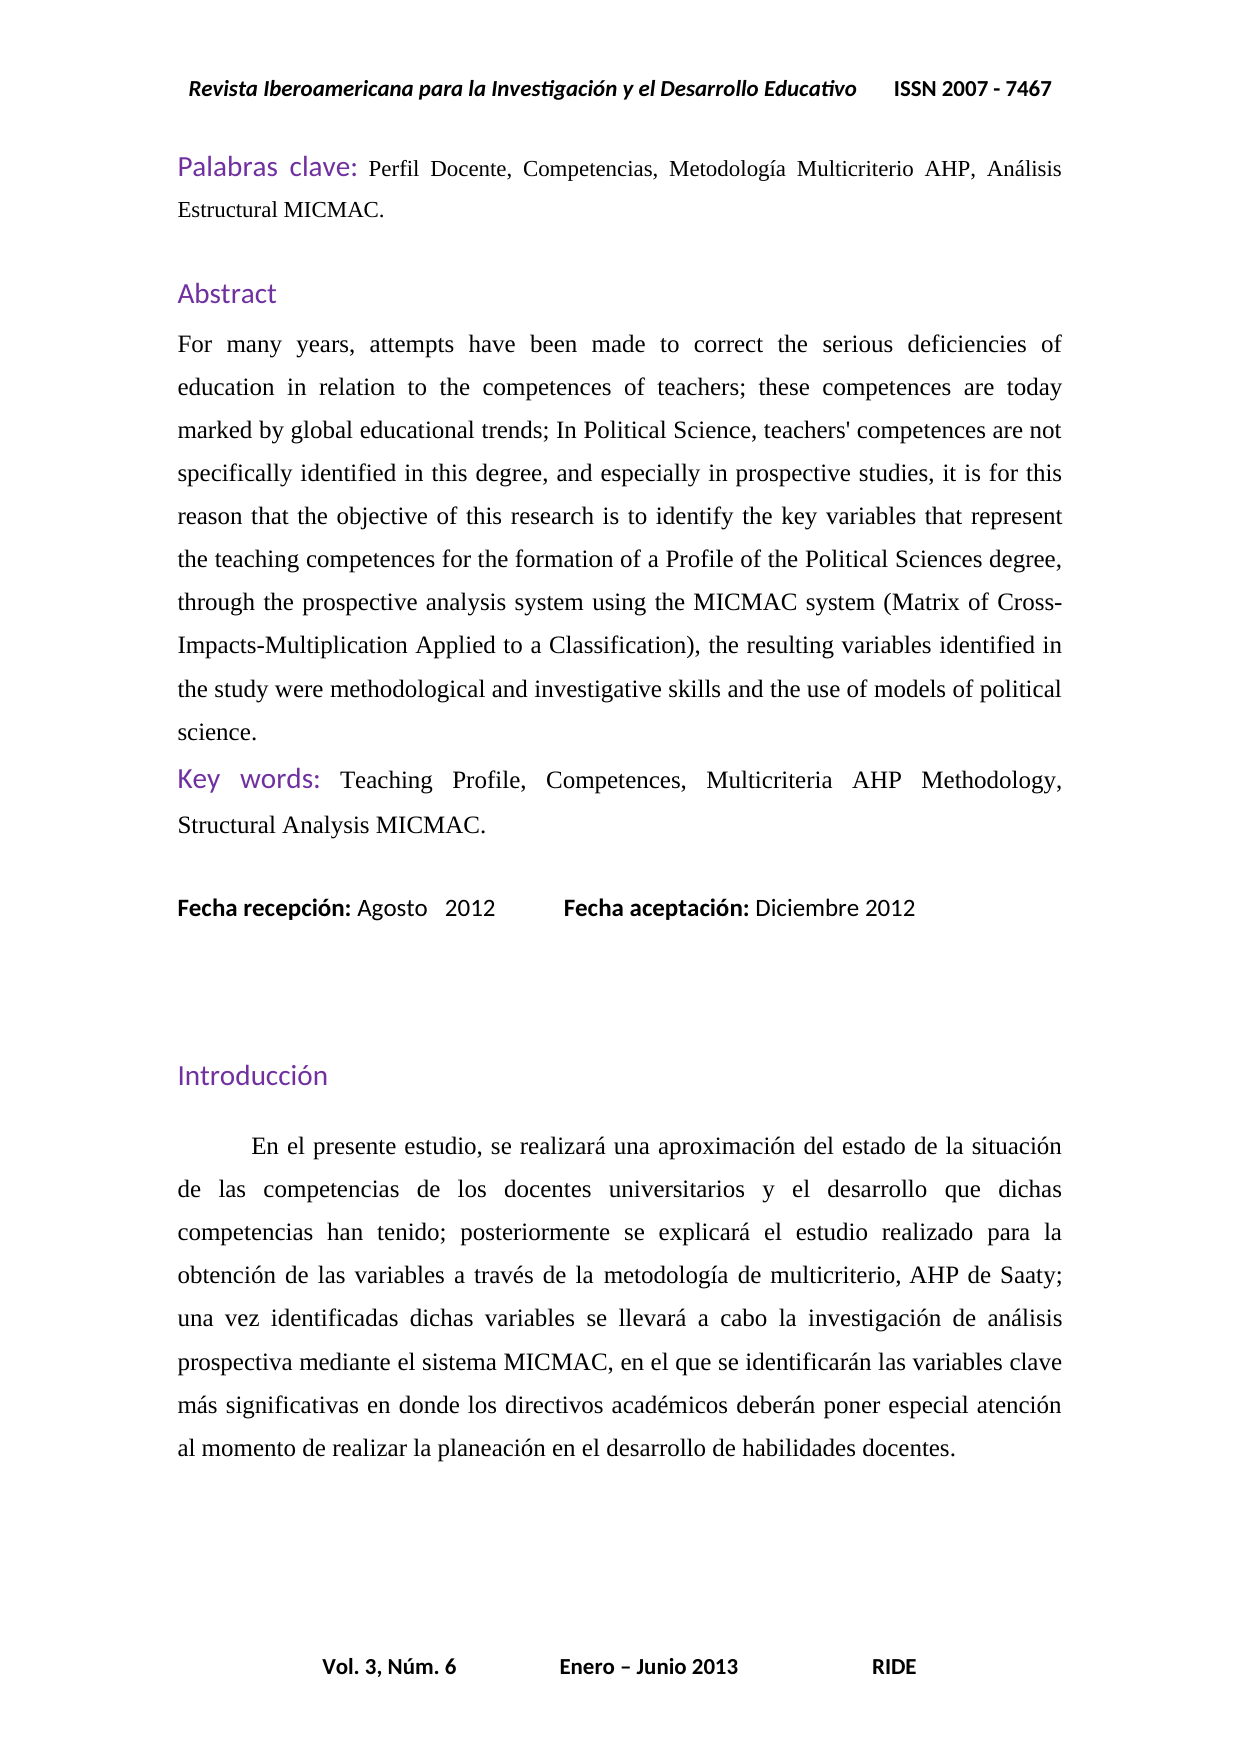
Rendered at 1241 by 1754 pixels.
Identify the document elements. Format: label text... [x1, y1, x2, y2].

text Abstract [177, 275, 1063, 311]
text Fecha recepción: Agosto 2012 Fecha aceptación: Diciembre 2012 [177, 893, 1063, 923]
text Introducción [177, 1057, 1063, 1092]
text Key words: Teaching Profile, Competences, Multicriteria AHP Methodology, Structural Analysis MICMAC. [177, 760, 1063, 839]
subtitle En el presente estudio, se realizará una aproximación del estado de la situación de las competencias de los docentes universitarios y el desarrollo que dichas competencias han tenido; posteriormente se explicará el estudio realizado para la obtención de las variables a través de la metodología de multicriterio, AHP de Saaty; una vez identificadas dichas variables se llevará a cabo la investigación de análisis prospectiva mediante el sistema MICMAC, en el que se identificarán las variables clave más significativas en donde los directivos académicos deberán poner especial atención al momento de realizar la planeación en el desarrollo de habilidades docentes. [177, 1131, 1063, 1462]
text Palabras clave: Perfil Docente, Competencias, Metodología Multicriterio AHP, Análisis Estructural MICMAC. [177, 148, 1063, 223]
text For many years, attempts have been made to correct the serious deficiencies of education in relation to the competences of teachers; these competences are today marked by global educational trends; In Political Science, teachers' competences are not specifically identified in this degree, and especially in prospective studies, it is for this reason that the objective of this research is to identify the key variables that represent the teaching competences for the formation of a Profile of the Political Sciences degree, through the prospective analysis system using the MICMAC system (Matrix of Cross-Impacts-Multiplication Applied to a Classification), the resulting variables identified in the study were methodological and investigative skills and the use of models of political science. [177, 329, 1063, 746]
